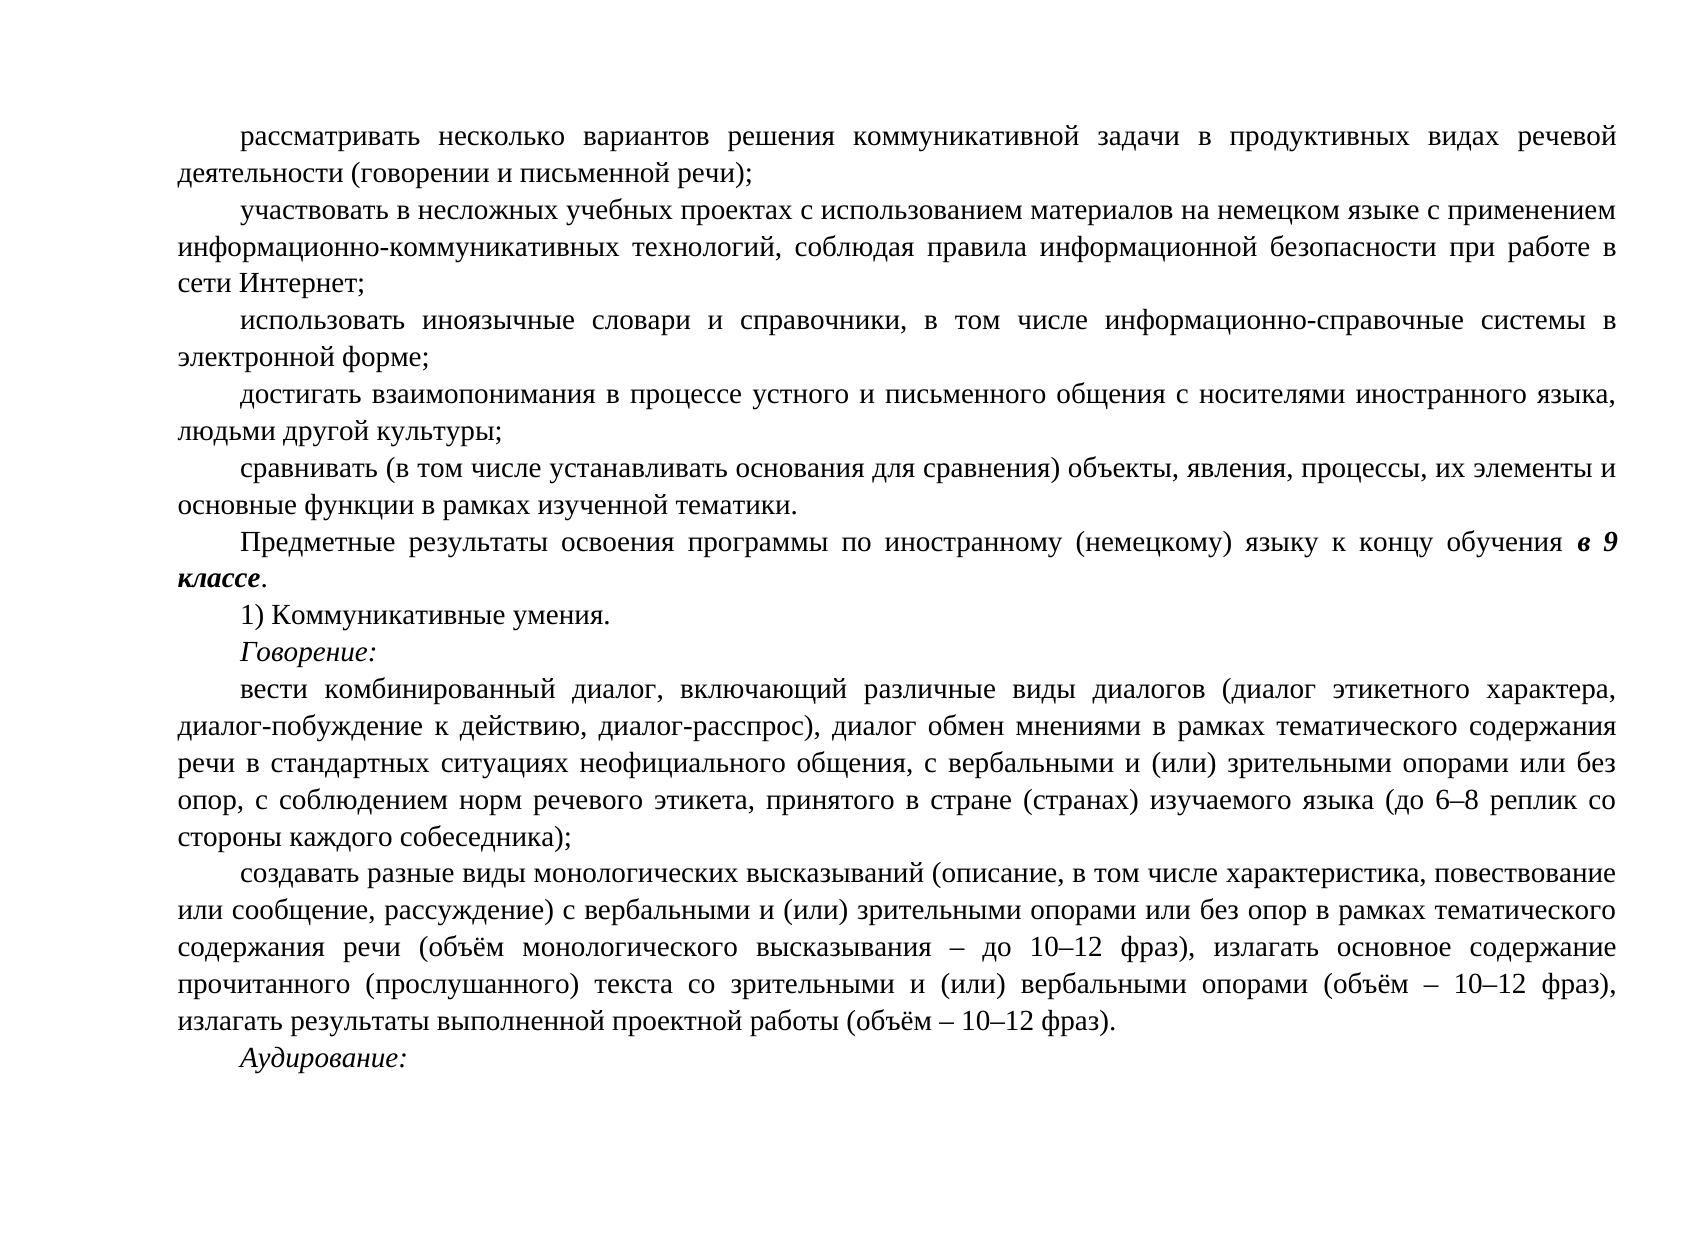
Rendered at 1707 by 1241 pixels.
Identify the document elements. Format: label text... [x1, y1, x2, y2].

text 1) Коммуникативные умения. [177, 597, 1618, 631]
text Аудирование: [177, 1040, 1618, 1073]
text Говорение: [177, 634, 1618, 668]
text создавать разные виды монологических высказываний (описание, в том числе характеристика, повествование или сообщение, рассуждение) с вербальными и (или) зрительными опорами или без опор в рамках тематического содержания речи (объём монологического высказывания – до 10–12 фраз), излагать основное содержание прочитанного (прослушанного) текста со зрительными и (или) вербальными опорами (объём – 10–12 фраз), излагать результаты выполненной проектной работы (объём – 10–12 фраз). [177, 856, 1618, 1037]
text участвовать в несложных учебных проектах с использованием материалов на немецком языке с применением информационно-коммуникативных технологий, соблюдая правила информационной безопасности при работе в сети Интернет; [177, 192, 1618, 299]
text сравнивать (в том числе устанавливать основания для сравнения) объекты, явления, процессы, их элементы и основные функции в рамках изученной тематики. [177, 450, 1618, 520]
text рассматривать несколько вариантов решения коммуникативной задачи в продуктивных видах речевой деятельности (говорении и письменной речи); [177, 118, 1618, 188]
text Предметные результаты освоения программы по иностранному (немецкому) языку к концу обучения в 9 классе. [177, 524, 1618, 594]
text достигать взаимопонимания в процессе устного и письменного общения с носителями иностранного языка, людьми другой культуры; [177, 376, 1618, 447]
text использовать иноязычные словари и справочники, в том числе информационно-справочные системы в электронной форме; [177, 302, 1618, 373]
text вести комбинированный диалог, включающий различные виды диалогов (диалог этикетного характера, диалог-побуждение к действию, диалог-расспрос), диалог обмен мнениями в рамках тематического содержания речи в стандартных ситуациях неофициального общения, с вербальными и (или) зрительными опорами или без опор, с соблюдением норм речевого этикета, принятого в стране (странах) изучаемого языка (до 6–8 реплик со стороны каждого собеседника); [177, 671, 1618, 852]
